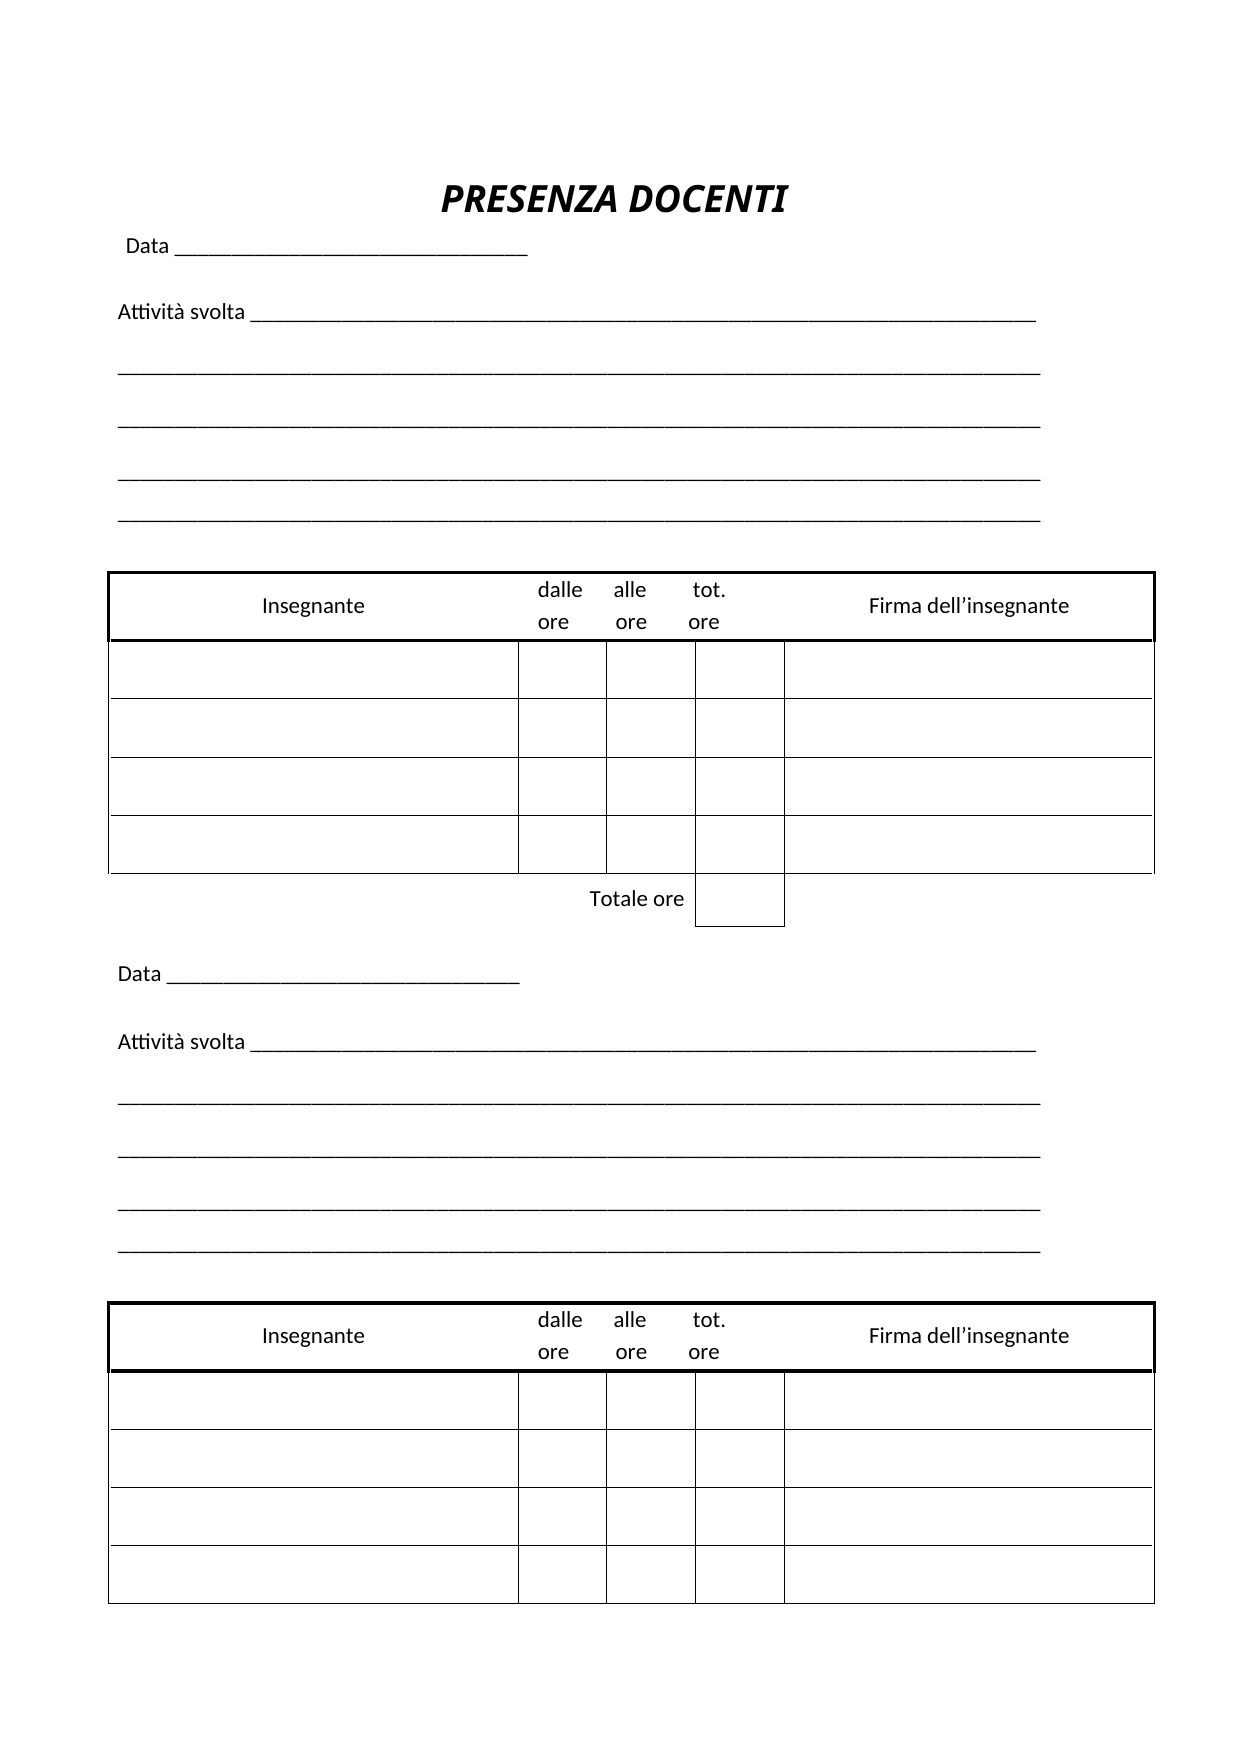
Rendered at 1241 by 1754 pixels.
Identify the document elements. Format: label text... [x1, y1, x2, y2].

text Attività svolta _____________________________________________________________________ [118, 297, 1122, 325]
table_cell [696, 1488, 784, 1545]
table_cell [519, 1430, 606, 1487]
table_header Insegnante [110, 574, 518, 639]
table_cell [785, 639, 1154, 698]
table_cell [696, 758, 784, 815]
table_header Insegnante [110, 1305, 518, 1369]
table_cell [785, 1545, 1154, 1603]
table_cell [109, 1545, 518, 1603]
table_cell [519, 699, 606, 757]
table_cell [519, 1546, 606, 1603]
table_cell [109, 1487, 518, 1545]
table_cell [607, 699, 695, 757]
table_cell [696, 1546, 784, 1603]
table_cell [696, 642, 784, 698]
table_header Firma dell’insegnante [784, 574, 1153, 639]
table_cell [785, 873, 1154, 926]
table_cell [696, 874, 784, 926]
table_cell [519, 1488, 606, 1545]
table_cell [696, 1430, 784, 1487]
table_header Firma dell’insegnante [784, 1305, 1153, 1369]
text Attività svolta _____________________________________________________________________ [118, 1027, 1122, 1055]
table_cell [519, 758, 606, 815]
table_header dalle alle tot. ore ore ore [518, 574, 784, 639]
table_cell [785, 815, 1154, 873]
table_cell [519, 642, 606, 698]
table_cell [109, 1429, 518, 1487]
table_cell [696, 1373, 784, 1429]
table_cell [785, 1429, 1154, 1487]
table_cell [519, 1373, 606, 1429]
table_cell [109, 1370, 518, 1429]
table_cell [696, 699, 784, 757]
table_cell [607, 758, 695, 815]
table_cell [607, 1373, 695, 1429]
text Data _______________________________ [118, 231, 1122, 259]
table_cell [785, 1369, 1154, 1429]
table_cell [109, 698, 518, 757]
table_header dalle alle tot. ore ore ore [518, 1305, 784, 1369]
table_cell [109, 640, 518, 698]
table_cell [108, 873, 518, 926]
text PRESENZA DOCENTI [118, 172, 1113, 223]
text _________________________________________________________________________________ [118, 350, 1122, 378]
table_cell Totale ore [518, 874, 695, 926]
table_cell [109, 815, 518, 873]
table_cell [109, 757, 518, 815]
table_cell [607, 642, 695, 698]
text Data _______________________________ [118, 959, 1122, 987]
table_cell [607, 1546, 695, 1603]
text _________________________________________________________________________________ [118, 1133, 1122, 1161]
table_cell [607, 1430, 695, 1487]
text _________________________________________________________________________________ [118, 403, 1122, 431]
table_cell [785, 698, 1154, 757]
table_cell [607, 816, 695, 873]
table_cell [785, 1487, 1154, 1545]
text _________________________________________________________________________________ [118, 1080, 1122, 1108]
table_cell [607, 1488, 695, 1545]
table_cell [519, 816, 606, 873]
table_cell [785, 757, 1154, 815]
table_cell [696, 816, 784, 873]
